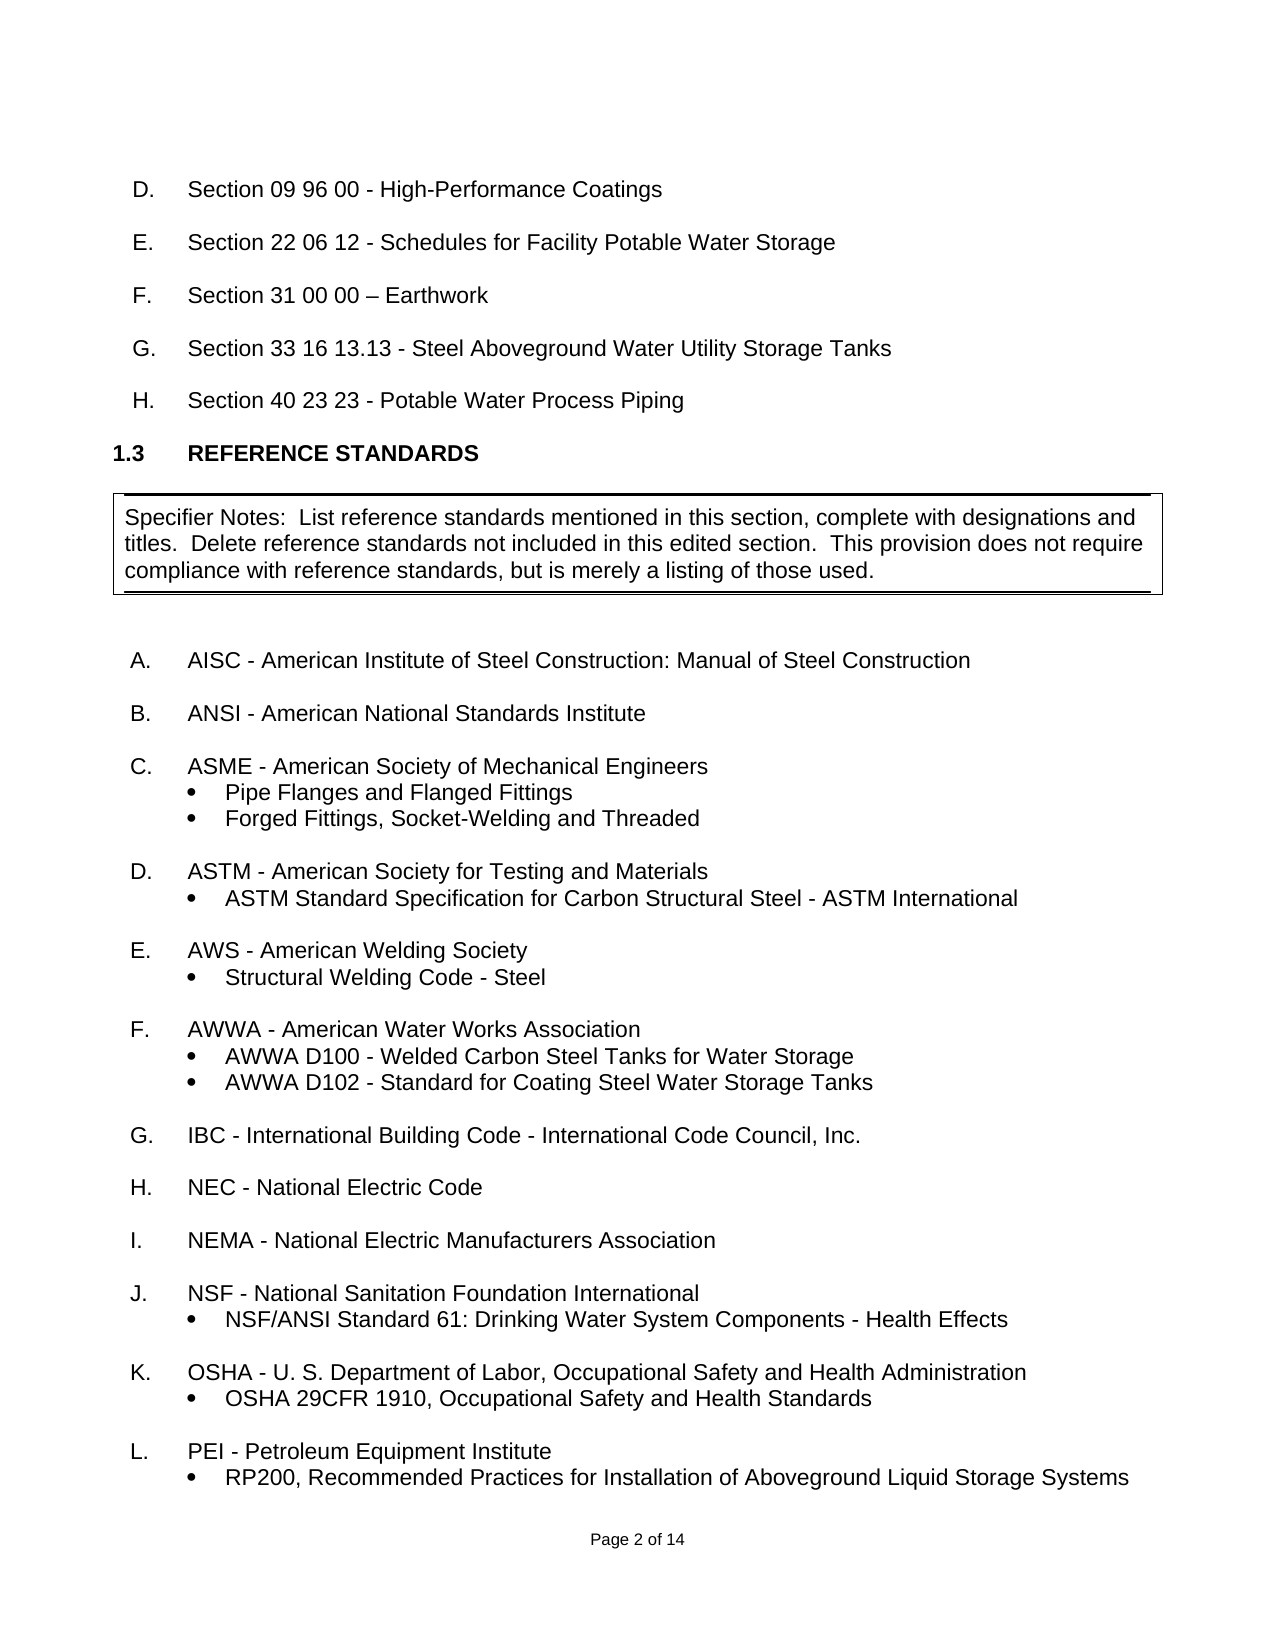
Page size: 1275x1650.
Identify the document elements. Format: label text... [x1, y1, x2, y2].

subtitle AISC - American Institute of Steel Construction: Manual of Steel Construction [130, 647, 1162, 674]
list NSF - National Sanitation Foundation International [130, 1280, 1162, 1306]
list NEC - National Electric Code [130, 1174, 1162, 1201]
list IBC - International Building Code - International Code Council, Inc. [130, 1122, 1162, 1148]
list ASTM - American Society for Testing and Materials [130, 858, 1162, 884]
list AWS - American Welding Society [130, 937, 1162, 963]
subtitle H. Section 40 23 23 - Potable Water Process Piping [132, 387, 1162, 413]
list OSHA - U. S. Department of Labor, Occupational Safety and Health Administration [130, 1359, 1162, 1385]
subtitle G. Section 33 16 13.13 - Steel Aboveground Water Utility Storage Tanks [132, 334, 1162, 361]
list OSHA 29CFR 1910, Occupational Safety and Health Standards [187, 1385, 1162, 1412]
list ASME - American Society of Mechanical Engineers [130, 753, 1162, 779]
subtitle F. Section 31 00 00 – Earthwork [132, 282, 1162, 308]
list PEI - Petroleum Equipment Institute [130, 1438, 1162, 1464]
list AWWA - American Water Works Association [130, 1016, 1162, 1043]
list ASTM Standard Specification for Carbon Structural Steel - ASTM International [187, 884, 1162, 911]
list AWWA D100 - Welded Carbon Steel Tanks for Water Storage [187, 1043, 1162, 1069]
subtitle 1.3 REFERENCE STANDARDS [112, 440, 1162, 466]
list Structural Welding Code - Steel [187, 963, 1162, 990]
list NSF/ANSI Standard 61: Drinking Water System Components - Health Effects [187, 1306, 1162, 1332]
table_header Specifier Notes: List reference standards mentioned in this section, complete with designations and titles. Delete reference standards not included in this edited section. This provision does not require compliance with reference standards, but is merely a listing of those used. [114, 494, 1162, 593]
list NEMA - National Electric Manufacturers Association [130, 1227, 1162, 1253]
subtitle E. Section 22 06 12 - Schedules for Facility Potable Water Storage [132, 229, 1162, 255]
subtitle ANSI - American National Standards Institute [130, 700, 1162, 726]
list Pipe Flanges and Flanged Fittings [187, 779, 1162, 805]
list Forged Fittings, Socket-Welding and Threaded [187, 805, 1162, 832]
list AWWA D102 - Standard for Coating Steel Water Storage Tanks [187, 1069, 1162, 1095]
subtitle D. Section 09 96 00 - High-Performance Coatings [132, 176, 1162, 203]
list RP200, Recommended Practices for Installation of Aboveground Liquid Storage Systems [187, 1464, 1162, 1491]
